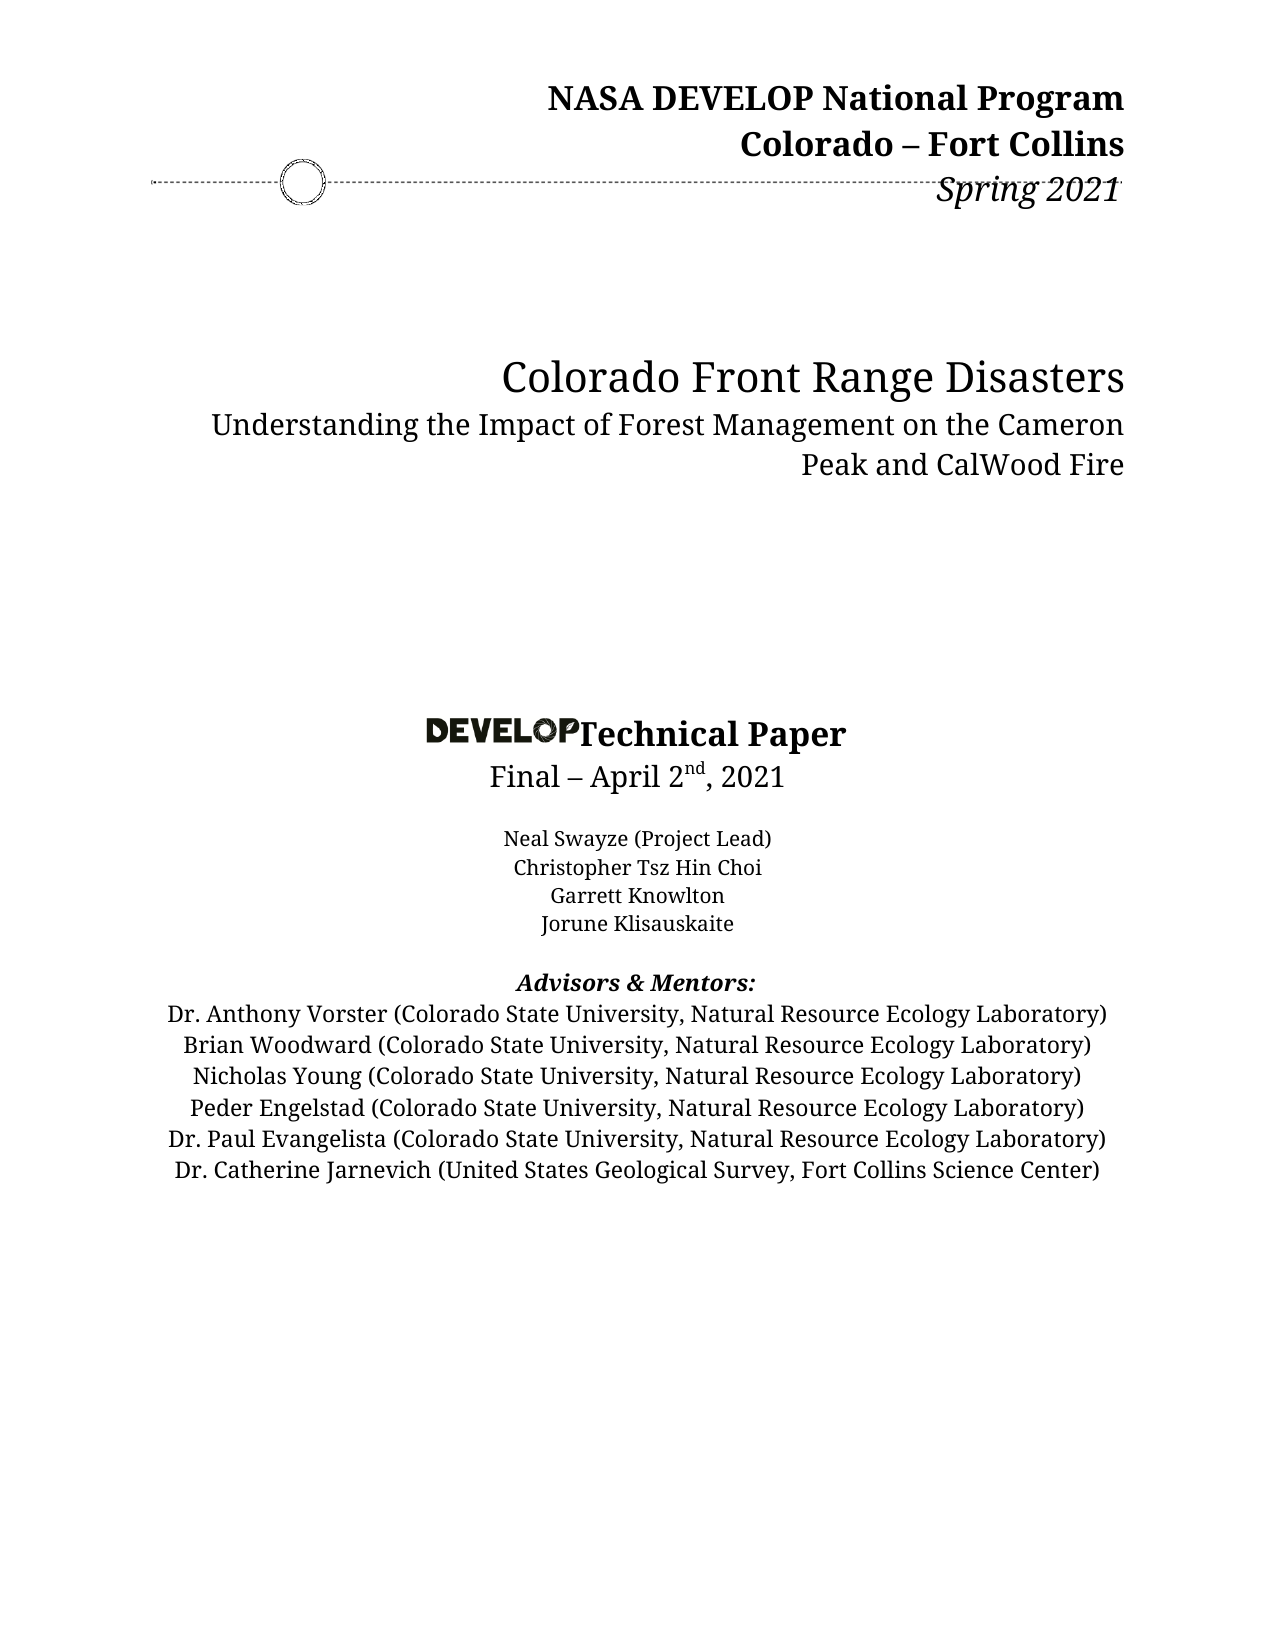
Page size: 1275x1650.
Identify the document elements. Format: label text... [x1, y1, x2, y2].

text Christopher Tsz Hin Choi [150, 853, 1125, 881]
text Final – April 2nd, 2021 [150, 756, 1125, 796]
text Advisors & Mentors: [150, 966, 1125, 998]
text Dr. Anthony Vorster (Colorado State University, Natural Resource Ecology Laboratory) [150, 998, 1125, 1029]
text Peder Engelstad (Colorado State University, Natural Resource Ecology Laboratory) [150, 1091, 1125, 1123]
text Jorune Klisauskaite [150, 909, 1125, 938]
text Dr. Paul Evangelista (Colorado State University, Natural Resource Ecology Laboratory) [150, 1123, 1125, 1154]
text Neal Swayze (Project Lead) [150, 824, 1125, 853]
picture [422, 716, 582, 747]
text Garrett Knowlton [150, 881, 1125, 909]
text Colorado Front Range Disasters [150, 347, 1125, 404]
text Technical Paper [150, 711, 1125, 756]
text Dr. Catherine Jarnevich (United States Geological Survey, Fort Collins Science Center) [150, 1154, 1125, 1185]
text Nicholas Young (Colorado State University, Natural Resource Ecology Laboratory) [150, 1060, 1125, 1091]
text Understanding the Impact of Forest Management on the Cameron Peak and CalWood Fire [150, 404, 1125, 484]
text Brian Woodward (Colorado State University, Natural Resource Ecology Laboratory) [150, 1029, 1125, 1060]
